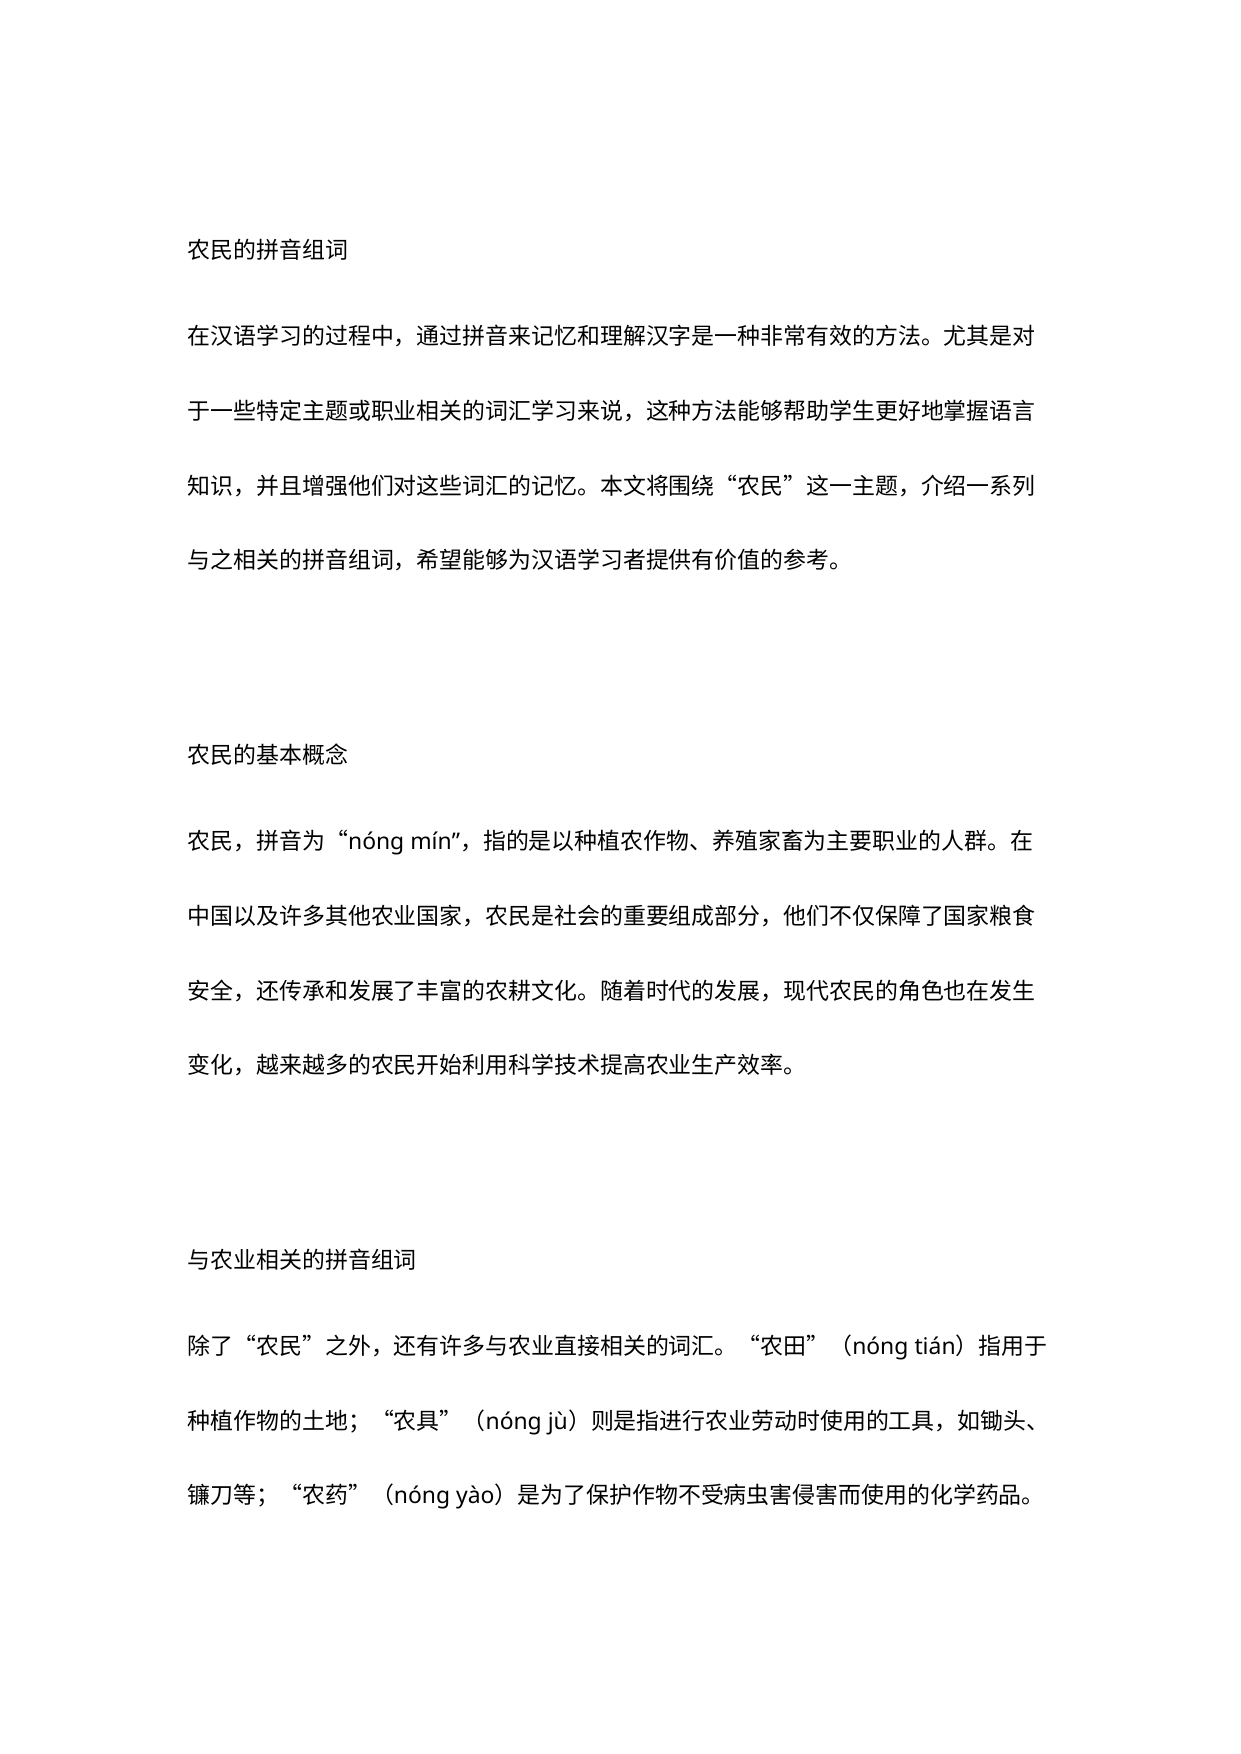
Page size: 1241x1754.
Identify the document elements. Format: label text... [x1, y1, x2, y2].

text 农民的基本概念 [187, 721, 1053, 786]
text 与农业相关的拼音组词 [187, 1226, 1053, 1291]
text 在汉语学习的过程中，通过拼音来记忆和理解汉字是一种非常有效的方法。尤其是对于一些特定主题或职业相关的词汇学习来说，这种方法能够帮助学生更好地掌握语言知识，并且增强他们对这些词汇的记忆。本文将围绕“农民”这一主题，介绍一系列与之相关的拼音组词，希望能够为汉语学习者提供有价值的参考。 [187, 302, 1053, 591]
text 农民的拼音组词 [187, 216, 1053, 281]
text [187, 1312, 1053, 1527]
text 农民，拼音为“nóng mín”，指的是以种植农作物、养殖家畜为主要职业的人群。在中国以及许多其他农业国家，农民是社会的重要组成部分，他们不仅保障了国家粮食安全，还传承和发展了丰富的农耕文化。随着时代的发展，现代农民的角色也在发生变化，越来越多的农民开始利用科学技术提高农业生产效率。 [187, 807, 1053, 1096]
